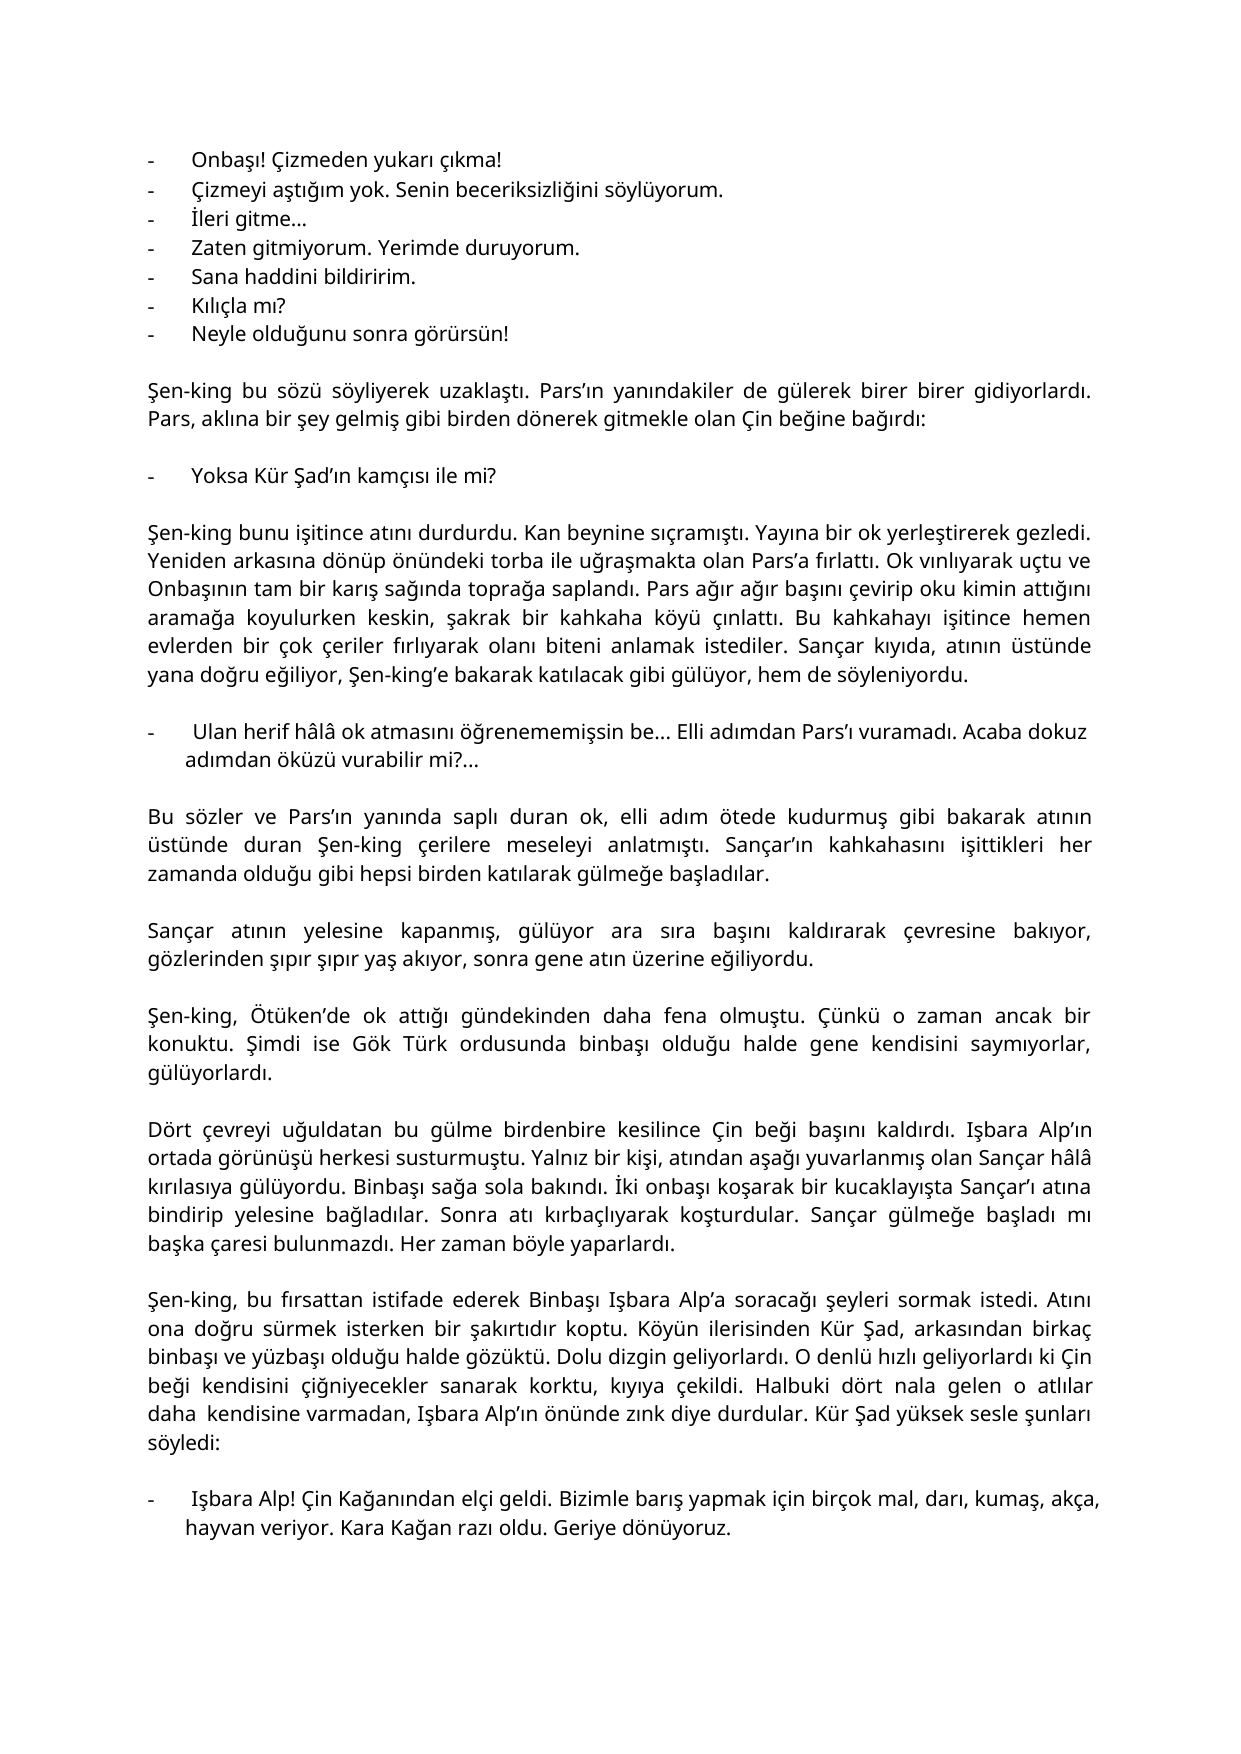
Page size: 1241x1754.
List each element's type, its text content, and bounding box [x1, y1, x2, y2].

text Şen-king, Ötüken’de ok attığı gündekinden daha fena olmuştu. Çünkü o zaman ancak bir konuktu. Şimdi ise Gök Türk ordusunda binbaşı olduğu halde gene kendisini saymıyorlar, gülüyorlardı. [147, 1001, 1092, 1086]
text hayvan veriyor. Kara Kağan razı oldu. Geriye dönüyoruz. [185, 1513, 1115, 1542]
list Çizmeyi aştığım yok. Senin beceriksizliğini söylüyorum. [147, 174, 1115, 203]
list Ulan herif hâlâ ok atmasını öğrenememişsin be... Elli adımdan Pars’ı vuramadı. Acaba dokuz adımdan öküzü vurabilir mi?... [147, 717, 1092, 774]
list Neyle olduğunu sonra görürsün! [147, 319, 1115, 348]
text Şen-king bu sözü söyliyerek uzaklaştı. Pars’ın yanındakiler de gülerek birer birer gidiyorlardı. Pars, aklına bir şey gelmiş gibi birden dönerek gitmekle olan Çin beğine bağırdı: [147, 376, 1093, 433]
text Dört çevreyi uğuldatan bu gülme birdenbire kesilince Çin beği başını kaldırdı. Işbara Alp’ın ortada görünüşü herkesi susturmuştu. Yalnız bir kişi, atından aşağı yuvarlanmış olan Sançar hâlâ kırılasıya gülüyordu. Binbaşı sağa sola bakındı. İki onbaşı koşarak bir kucaklayışta Sançar’ı atına bindirip yelesine bağladılar. Sonra atı kırbaçlıyarak koşturdular. Sançar gülmeğe başladı mı başka çaresi bulunmazdı. Her zaman böyle yaparlardı. [147, 1115, 1093, 1257]
list Kılıçla mı? [147, 290, 1115, 319]
list Yoksa Kür Şad’ın kamçısı ile mi? [147, 461, 1115, 489]
list İleri gitme... [147, 203, 1115, 232]
text Sançar atının yelesine kapanmış, gülüyor ara sıra başını kaldırarak çevresine bakıyor, gözlerinden şıpır şıpır yaş akıyor, sonra gene atın üzerine eğiliyordu. [147, 916, 1092, 973]
list Zaten gitmiyorum. Yerimde duruyorum. [147, 232, 1115, 261]
text Şen-king, bu fırsattan istifade ederek Binbaşı Işbara Alp’a soracağı şeyleri sormak istedi. Atını ona doğru sürmek isterken bir şakırtıdır koptu. Köyün ilerisinden Kür Şad, arkasından birkaç binbaşı ve yüzbaşı olduğu halde gözüktü. Dolu dizgin geliyorlardı. O denlü hızlı geliyorlardı ki Çin beği kendisini çiğniyecekler sanarak korktu, kıyıya çekildi. Halbuki dört nala gelen o atlılar daha kendisine varmadan, Işbara Alp’ın önünde zınk diye durdular. Kür Şad yüksek sesle şunları söyledi: [147, 1285, 1093, 1456]
list Onbaşı! Çizmeden yukarı çıkma! [147, 146, 1115, 174]
text Bu sözler ve Pars’ın yanında saplı duran ok, elli adım ötede kudurmuş gibi bakarak atının üstünde duran Şen-king çerilere meseleyi anlatmıştı. Sançar’ın kahkahasını işittikleri her zamanda olduğu gibi hepsi birden katılarak gülmeğe başladılar. [147, 802, 1093, 887]
text Şen-king bunu işitince atını durdurdu. Kan beynine sıçramıştı. Yayına bir ok yerleştirerek gezledi. Yeniden arkasına dönüp önündeki torba ile uğraşmakta olan Pars’a fırlattı. Ok vınlıyarak uçtu ve Onbaşının tam bir karış sağında toprağa saplandı. Pars ağır ağır başını çevirip oku kimin attığını aramağa koyulurken keskin, şakrak bir kahkaha köyü çınlattı. Bu kahkahayı işitince hemen evlerden bir çok çeriler fırlıyarak olanı biteni anlamak istediler. Sançar kıyıda, atının üstünde yana doğru eğiliyor, Şen-king’e bakarak katılacak gibi gülüyor, hem de söyleniyordu. [147, 518, 1093, 688]
list Sana haddini bildiririm. [147, 261, 1115, 290]
list Işbara Alp! Çin Kağanından elçi geldi. Bizimle barış yapmak için birçok mal, darı, kumaş, akça, [147, 1484, 1115, 1513]
